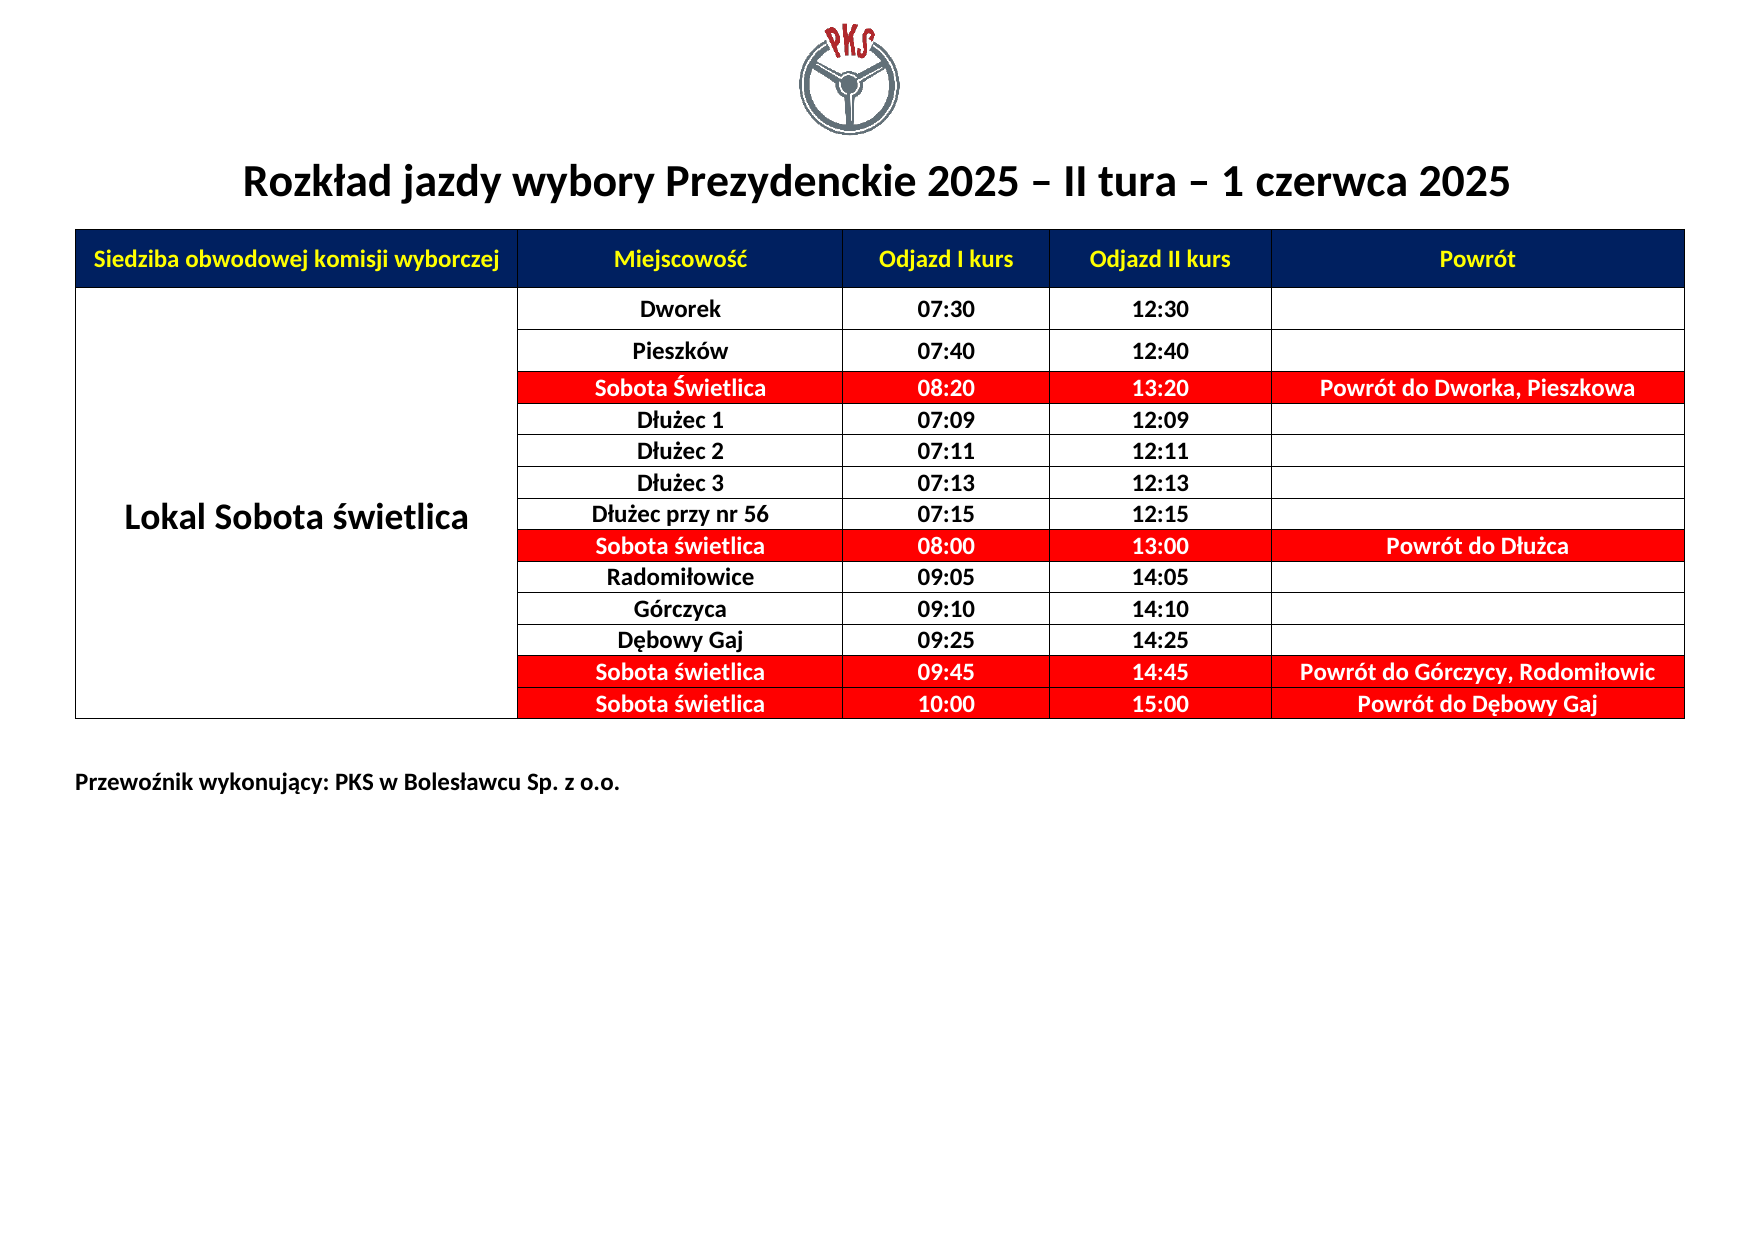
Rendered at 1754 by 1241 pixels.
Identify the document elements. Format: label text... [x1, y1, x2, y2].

table_cell [1272, 625, 1684, 655]
table_cell 07:15 [843, 499, 1049, 529]
table_header Miejscowość [518, 230, 842, 287]
table_cell 07:09 [843, 404, 1049, 434]
table_cell 07:11 [843, 435, 1049, 466]
table_cell Sobota świetlica [518, 530, 842, 561]
table_cell 10:00 [843, 688, 1049, 718]
table_cell 07:13 [843, 467, 1049, 497]
table_cell 12:15 [1050, 499, 1271, 529]
table_cell Dłużec 3 [518, 467, 842, 497]
text Rozkład jazdy wybory Prezydenckie 2025 – II tura – 1 czerwca 2025 [75, 152, 1679, 208]
table_cell [1272, 330, 1684, 371]
table_cell 09:45 [843, 656, 1049, 687]
table_cell Powrót do Górczycy, Rodomiłowic [1272, 656, 1684, 687]
table_cell 14:05 [1050, 562, 1271, 592]
table_cell 14:45 [1050, 656, 1271, 687]
table_cell Radomiłowice [518, 562, 842, 592]
table_cell Dłużec przy nr 56 [518, 499, 842, 529]
table_cell [1272, 404, 1684, 434]
table_cell Dłużec 2 [518, 435, 842, 466]
table_cell 09:05 [843, 562, 1049, 592]
table_cell 08:00 [843, 530, 1049, 561]
table_cell [1272, 467, 1684, 497]
table_cell 08:20 [843, 372, 1049, 403]
table_cell 07:40 [843, 330, 1049, 371]
table_cell Lokal Sobota świetlica [76, 288, 517, 718]
text Przewoźnik wykonujący: PKS w Bolesławcu Sp. z o.o. [75, 766, 1679, 797]
table_cell 13:00 [1050, 530, 1271, 561]
table_cell 12:09 [1050, 404, 1271, 434]
table_cell 15:00 [1050, 688, 1271, 718]
table_cell 14:10 [1050, 593, 1271, 624]
table_cell 09:25 [843, 625, 1049, 655]
table_cell [1272, 562, 1684, 592]
table_cell Powrót do Dębowy Gaj [1272, 688, 1684, 718]
table_header Siedziba obwodowej komisji wyborczej [76, 230, 517, 287]
table_cell Powrót do Dworka, Pieszkowa [1272, 372, 1684, 403]
table_cell [1272, 435, 1684, 466]
table_cell Powrót do Dłużca [1272, 530, 1684, 561]
table_cell 07:30 [843, 288, 1049, 329]
table_cell Dębowy Gaj [518, 625, 842, 655]
table_cell Górczyca [518, 593, 842, 624]
table_cell 12:11 [1050, 435, 1271, 466]
table_cell Pieszków [518, 330, 842, 371]
table_cell [1272, 593, 1684, 624]
table_cell [1272, 499, 1684, 529]
table_header Odjazd I kurs [843, 230, 1049, 287]
table_cell Sobota świetlica [518, 656, 842, 687]
table_header Powrót [1272, 230, 1684, 287]
table_cell Sobota Świetlica [518, 372, 842, 403]
table_cell [1272, 288, 1684, 329]
table_cell Dworek [518, 288, 842, 329]
table_cell 12:30 [1050, 288, 1271, 329]
picture [778, 0, 920, 179]
table_cell 14:25 [1050, 625, 1271, 655]
table_cell 13:20 [1050, 372, 1271, 403]
table_header Odjazd II kurs [1050, 230, 1271, 287]
table_cell 12:13 [1050, 467, 1271, 497]
table_cell 12:40 [1050, 330, 1271, 371]
table_cell 09:10 [843, 593, 1049, 624]
table_cell Sobota świetlica [518, 688, 842, 718]
table_cell Dłużec 1 [518, 404, 842, 434]
